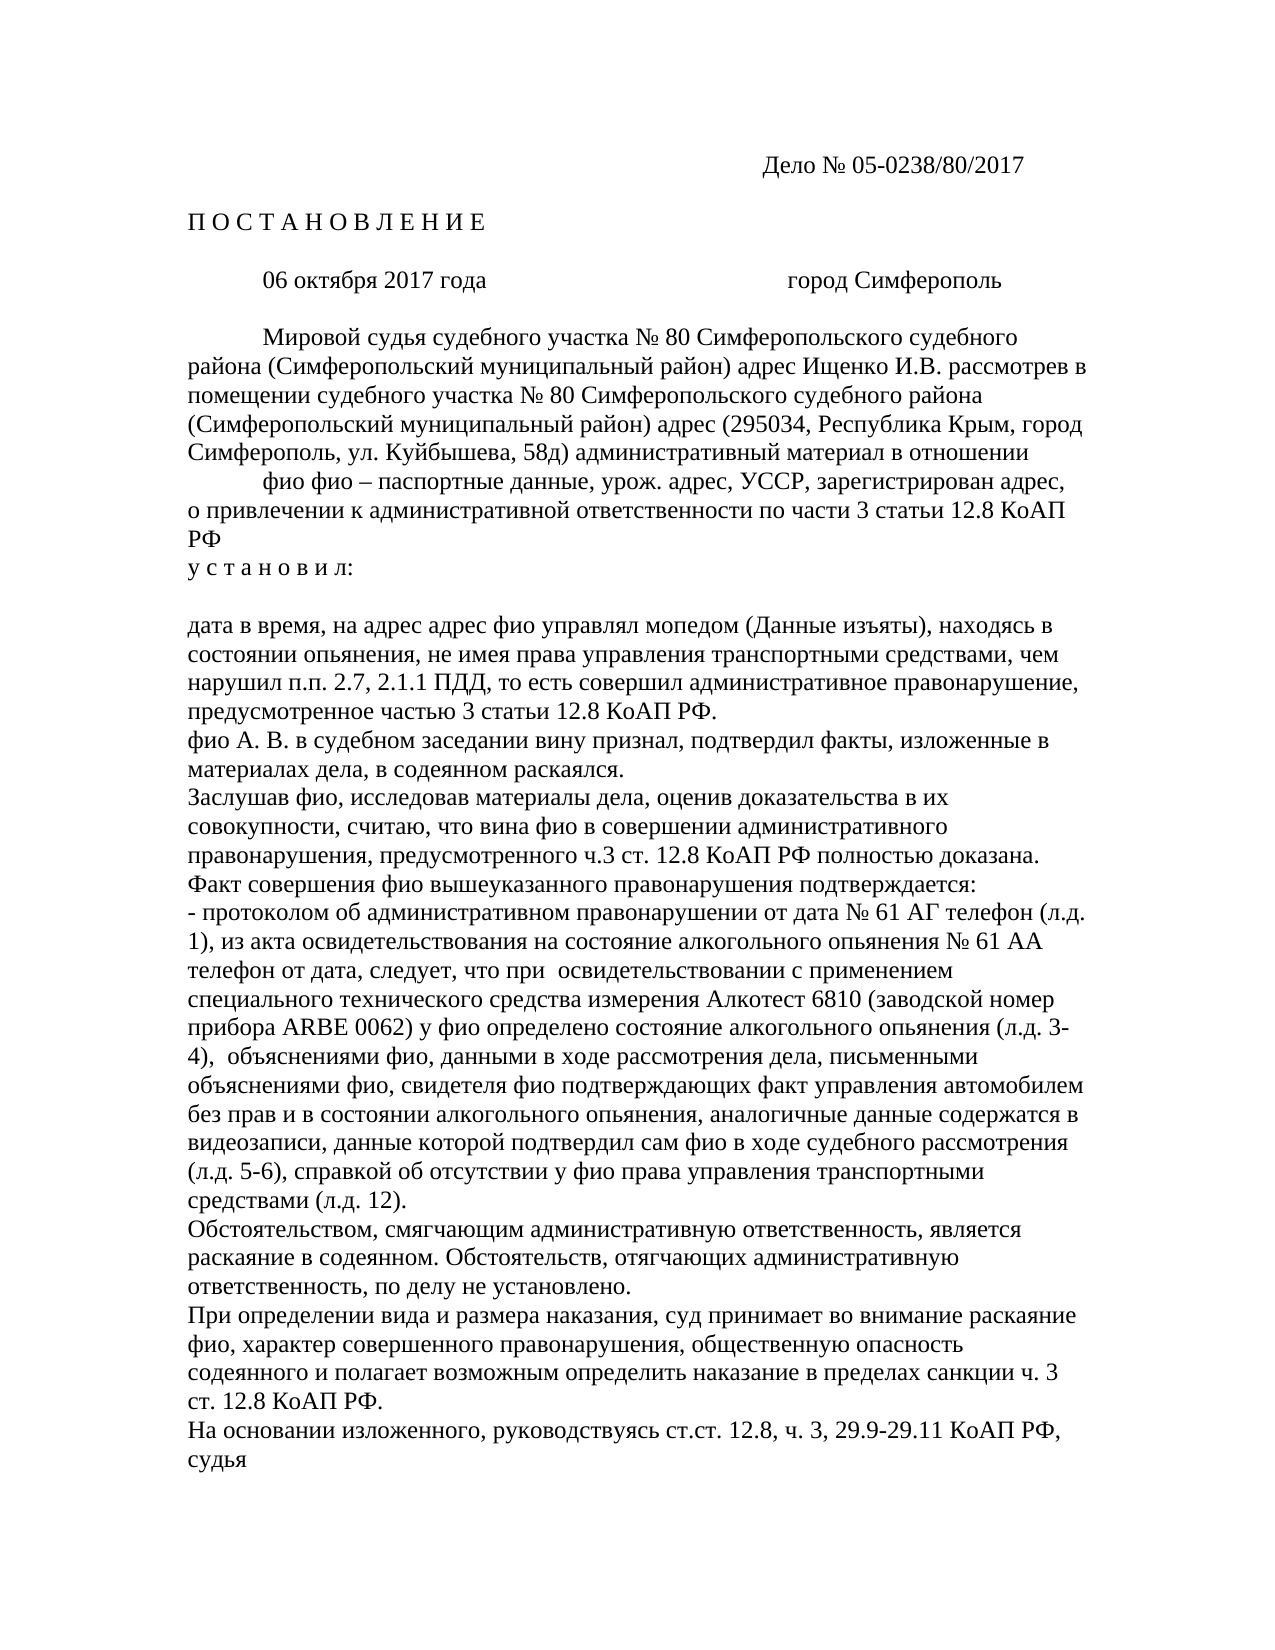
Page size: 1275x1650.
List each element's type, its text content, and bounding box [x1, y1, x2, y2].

text Заслушав фио, исследовав материалы дела, оценив доказательства в их совокупности, считаю, что вина фио в совершении административного правонарушения, предусмотренного ч.3 ст. 12.8 КоАП РФ полностью доказана. [187, 782, 1087, 869]
text При определении вида и размера наказания, суд принимает во внимание раскаяние фио, характер совершенного правонарушения, общественную опасность содеянного и полагает возможным определить наказание в пределах санкции ч. 3 ст. 12.8 КоАП РФ. [187, 1300, 1087, 1415]
text дата в время, на адрес адрес фио управлял мопедом (Данные изъяты), находясь в состоянии опьянения, не имея права управления транспортными средствами, чем нарушил п.п. 2.7, 2.1.1 ПДД, то есть совершил административное правонарушение, предусмотренное частью 3 статьи 12.8 КоАП РФ. [187, 610, 1087, 725]
text На основании изложенного, руководствуясь ст.ст. 12.8, ч. 3, 29.9-29.11 КоАП РФ, судья [187, 1415, 1087, 1472]
text фио А. В. в судебном заседании вину признал, подтвердил факты, изложенные в материалах дела, в содеянном раскаялся. [187, 725, 1087, 782]
text Мировой судья судебного участка № 80 Симферопольского судебного района (Симферопольский муниципальный район) адрес Ищенко И.В. рассмотрев в помещении судебного участка № 80 Симферопольского судебного района (Симферопольский муниципальный район) адрес (295034, Республика Крым, город Симферополь, ул. Куйбышева, 58д) административный материал в отношении [187, 322, 1087, 466]
text о привлечении к административной ответственности по части 3 статьи 12.8 КоАП РФ [187, 495, 1087, 552]
text Факт совершения фио вышеуказанного правонарушения подтверждается: [187, 869, 1087, 897]
text Дело № 05-0238/80/2017 [187, 150, 1087, 179]
text - протоколом об административном правонарушении от дата № 61 АГ телефон (л.д. 1), из акта освидетельствования на состояние алкогольного опьянения № 61 АА телефон от дата, следует, что при освидетельствовании с применением специального технического средства измерения Алкотест 6810 (заводской номер прибора ARBE 0062) у фио определено состояние алкогольного опьянения (л.д. 3-4), объяснениями фио, данными в ходе рассмотрения дела, письменными объяснениями фио, свидетеля фио подтверждающих факт управления автомобилем без прав и в состоянии алкогольного опьянения, аналогичные данные содержатся в видеозаписи, данные которой подтвердил сам фио в ходе судебного рассмотрения (л.д. 5-6), справкой об отсутствии у фио права управления транспортными средствами (л.д. 12). [187, 897, 1087, 1214]
text у с т а н о в и л: [187, 552, 1087, 581]
text 06 октября 2017 года город Симферополь [187, 265, 1087, 294]
text П О С Т А Н О В Л Е Н И Е [187, 207, 1087, 236]
text фио фио – паспортные данные, урож. адрес, УССР, зарегистрирован адрес, [187, 466, 1087, 495]
text Обстоятельством, смягчающим административную ответственность, является раскаяние в содеянном. Обстоятельств, отягчающих административную ответственность, по делу не установлено. [187, 1214, 1087, 1300]
